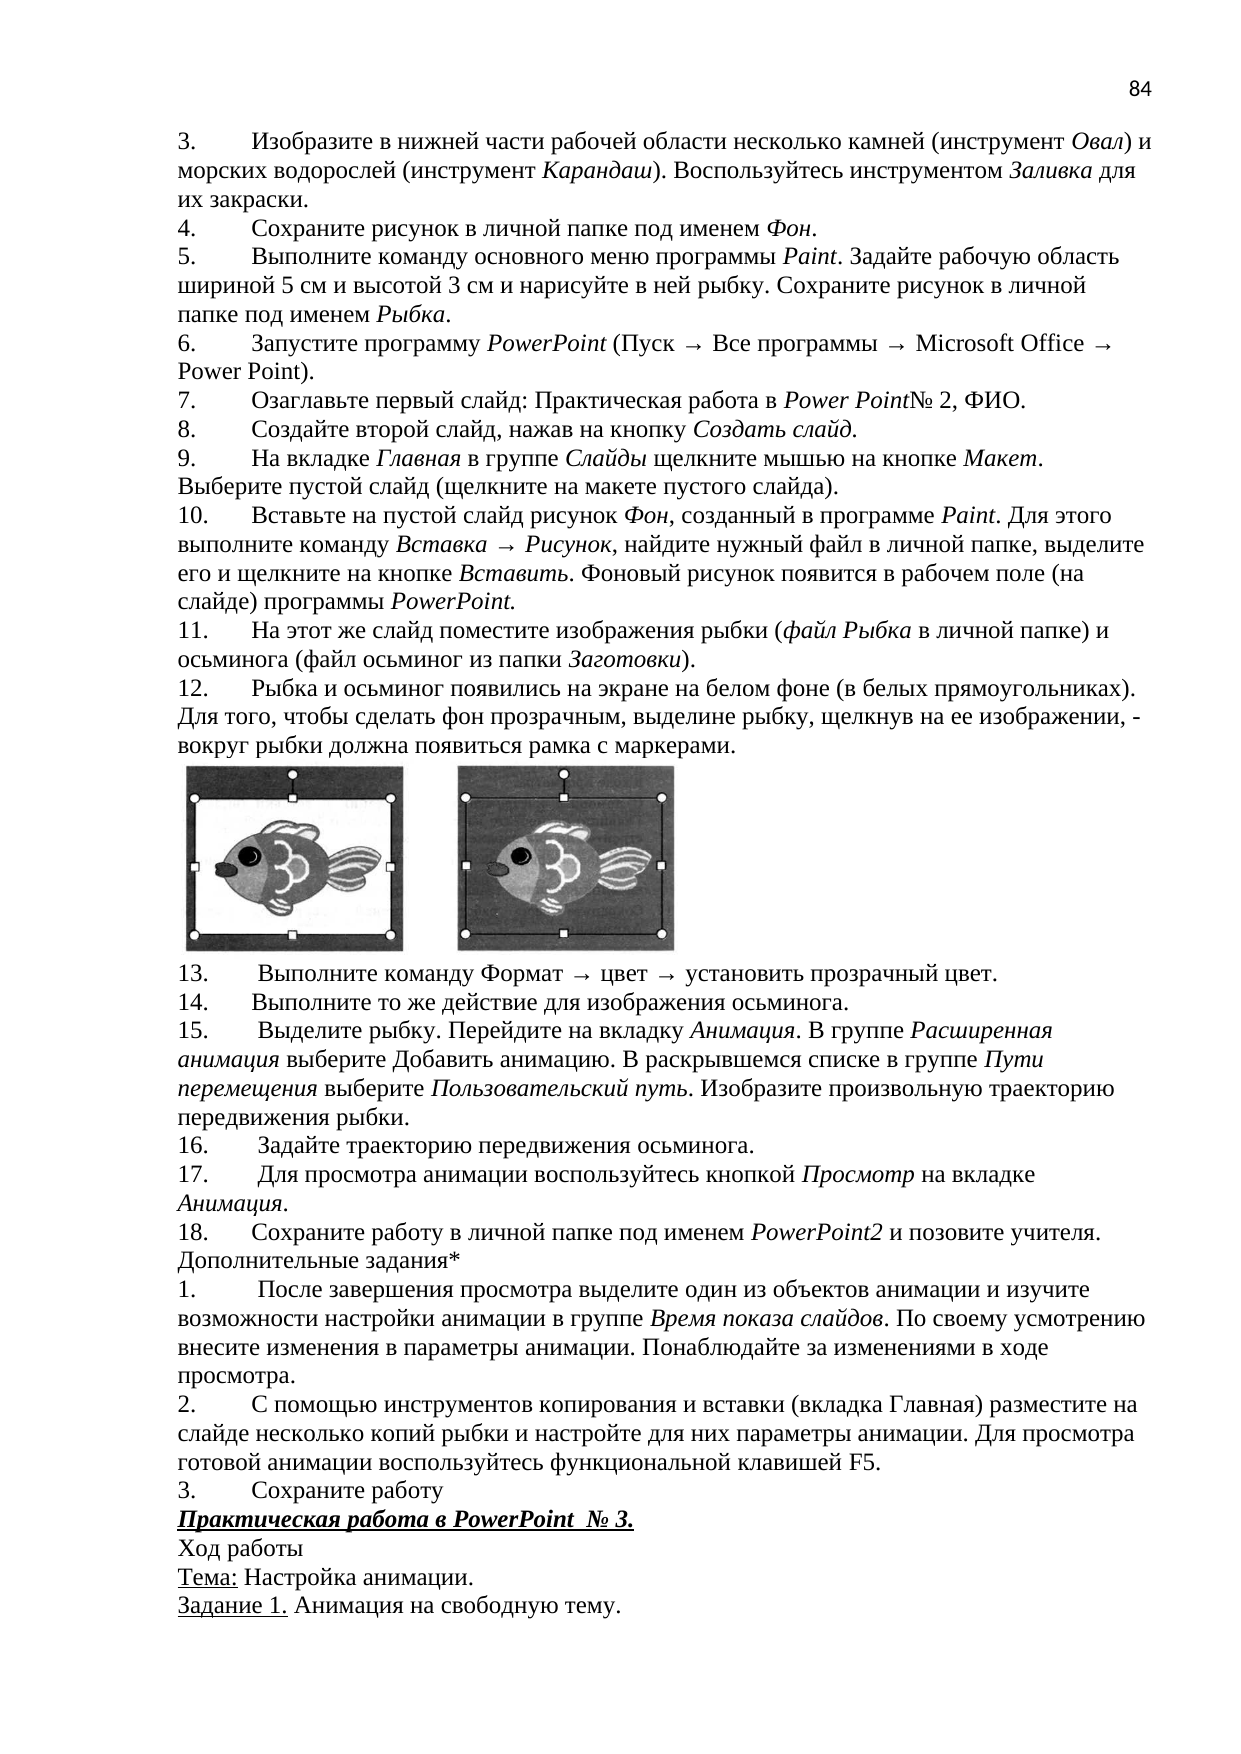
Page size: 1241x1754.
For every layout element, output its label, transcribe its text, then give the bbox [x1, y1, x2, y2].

text Задание 1. Анимация на свободную тему. [177, 1591, 1152, 1619]
list На вкладке Главная в группе Слайды щелкните мышью на кнопке Макет. Выберите пустой слайд (щелкните на макете пустого слайда). [177, 443, 1152, 500]
text Дополнительные задания* [177, 1246, 1152, 1274]
text Практическая работа в PowerPoint № 3. [177, 1504, 1152, 1533]
list Вставьте на пустой слайд рисунок Фон, созданный в программе Paint. Для этого выполните команду Вставка → Рисунок, найдите нужный файл в личной папке, выделите его и щелкните на кнопке Вставить. Фоновый рисунок появится в рабочем поле (на слайде) программы PowerPoint. [177, 500, 1152, 615]
list Задайте траекторию передвижения осьминога. [177, 1131, 1152, 1159]
list Выделите рыбку. Перейдите на вкладку Анимация. В группе Расширенная анимация выберите Добавить анимацию. В раскрывшемся списке в группе Пути перемещения выберите Пользовательский путь. Изобразите произвольную траекторию передвижения рыбки. [177, 1016, 1152, 1131]
text Ход работы [177, 1533, 1152, 1562]
list Выполните команду основного меню программы Paint. Задайте рабочую область шириной 5 см и высотой 3 см и нарисуйте в ней рыбку. Сохраните рисунок в личной папке под именем Рыбка. [177, 241, 1152, 328]
list Изобразите в нижней части рабочей области несколько камней (инструмент Овал) и морских водорослей (инструмент Карандаш). Воспользуйтесь инструментом Заливка для их закраски. [177, 126, 1152, 213]
list Для просмотра анимации воспользуйтесь кнопкой Просмотр на вкладке Анимация. [177, 1159, 1152, 1217]
list Сохраните работу в личной папке под именем PowerPoint2 и позовите учителя. [177, 1217, 1152, 1246]
list На этот же слайд поместите изображения рыбки (файл Рыбка в личной папке) и осьминога (файл осьминог из папки Заготовки). [177, 615, 1152, 673]
list Сохраните работу [177, 1476, 1152, 1504]
list После завершения просмотра выделите один из объектов анимации и изучите возможности настройки анимации в группе Время показа слайдов. По своему усмотрению внесите изменения в параметры анимации. Понаблюдайте за изменениями в ходе просмотра. [177, 1274, 1152, 1389]
list Рыбка и осьминог появились на экране на белом фоне (в белых прямоугольниках). Для того, чтобы сделать фон прозрачным, выделине рыбку, щелкнув на ее изображении, - вокруг рыбки должна появиться рамка с маркерами. [177, 673, 1152, 759]
text Тема: Настройка анимации. [177, 1562, 1152, 1591]
list Озаглавьте первый слайд: Практическая работа в Power Point№ 2, ФИО. [177, 385, 1152, 414]
list С помощью инструментов копирования и вставки (вкладка Главная) разместите на слайде несколько копий рыбки и настройте для них параметры анимации. Для просмотра готовой анимации воспользуйтесь функциональной клавишей F5. [177, 1389, 1152, 1476]
list Выполните команду Формат → цвет → установить прозрачный цвет. [177, 958, 1152, 987]
list Запустите программу PowerPoint (Пуск → Все программы → Microsoft Office → Power Point). [177, 328, 1152, 385]
list Создайте второй слайд, нажав на кнопку Создать слайд. [177, 414, 1152, 443]
list Выполните то же действие для изображения осьминога. [177, 987, 1152, 1016]
list Сохраните рисунок в личной папке под именем Фон. [177, 213, 1152, 241]
